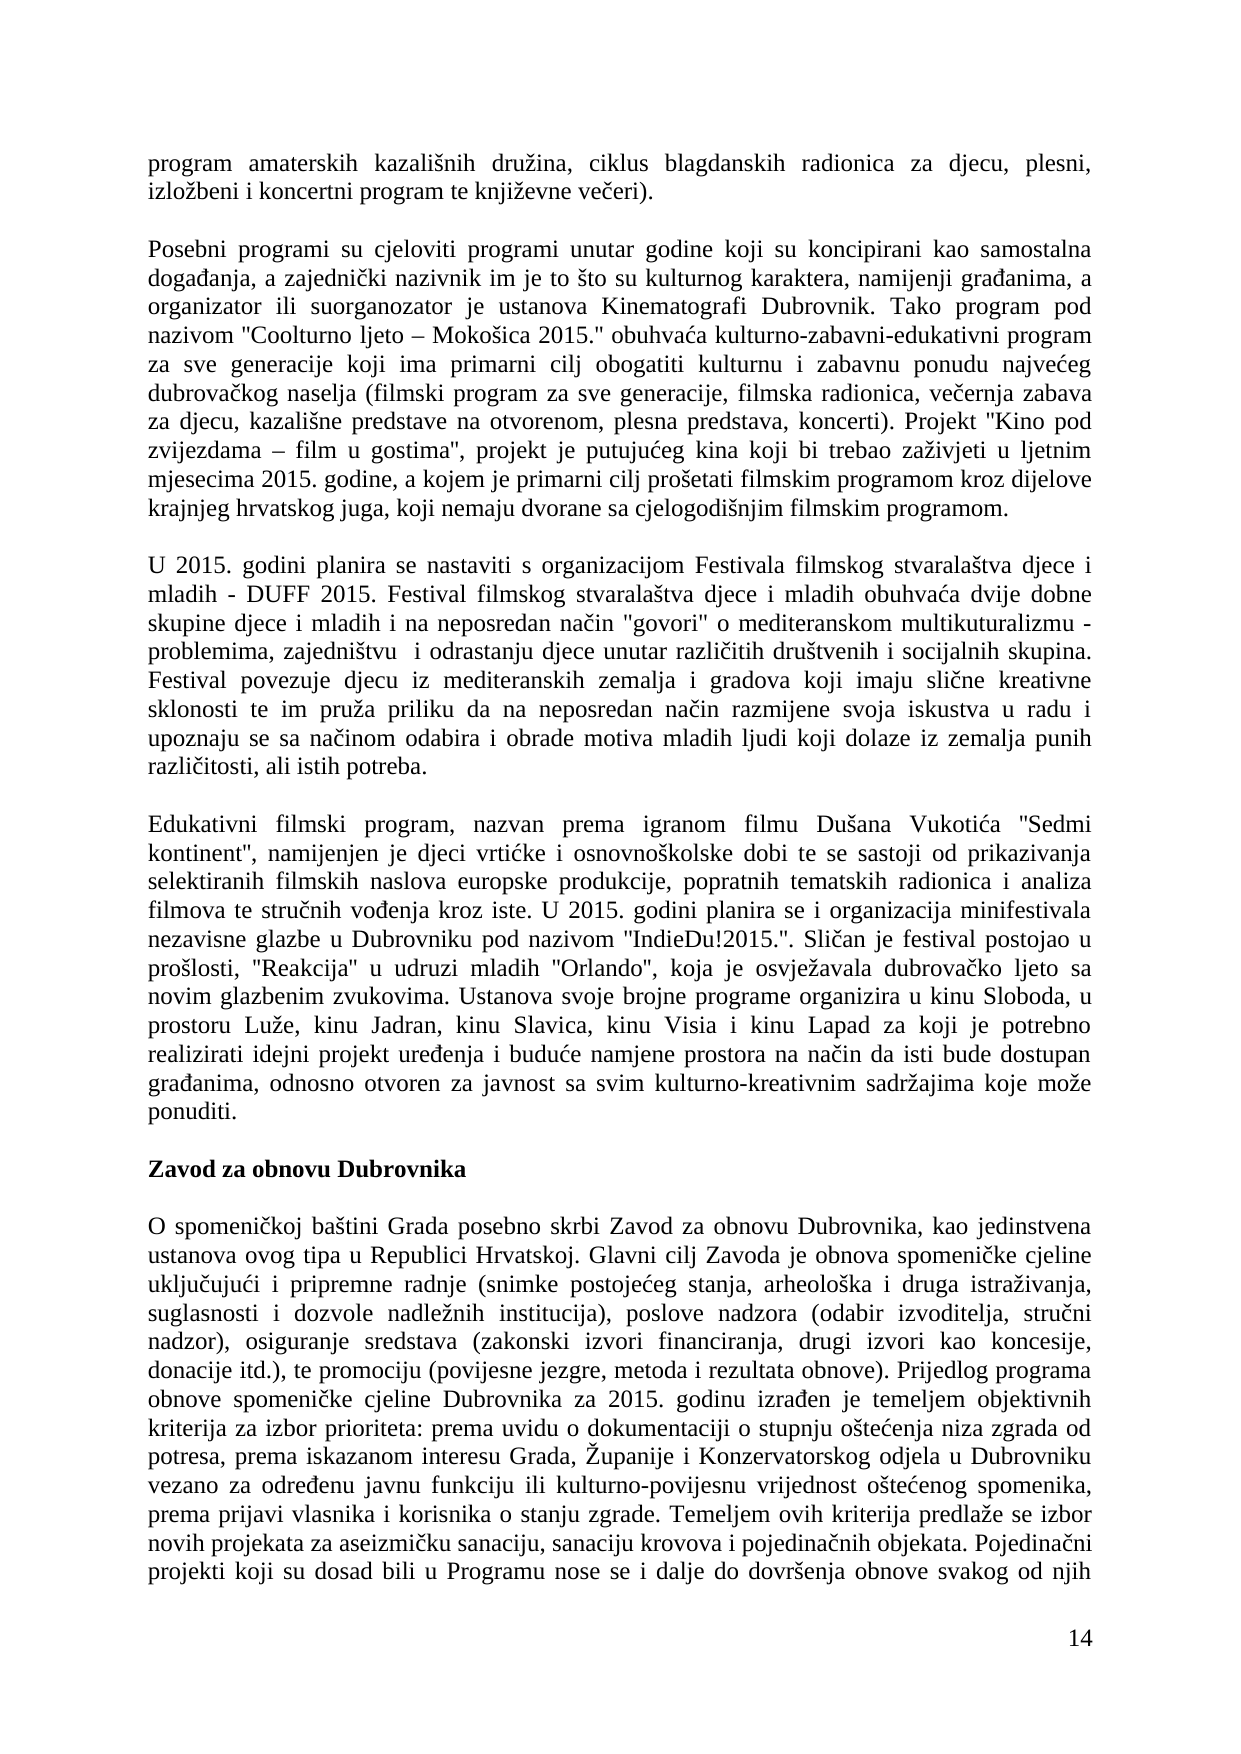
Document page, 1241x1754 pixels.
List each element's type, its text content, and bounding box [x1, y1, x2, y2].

text Zavod za obnovu Dubrovnika [148, 1154, 1093, 1183]
text U 2015. godini planira se nastaviti s organizacijom Festivala filmskog stvaralaštva djece i mladih - DUFF 2015. Festival filmskog stvaralaštva djece i mladih obuhvaća dvije dobne skupine djece i mladih i na neposredan način "govori" o mediteranskom multikuturalizmu - problemima, zajedništvu i odrastanju djece unutar različitih društvenih i socijalnih skupina. Festival povezuje djecu iz mediteranskih zemalja i gradova koji imaju slične kreativne sklonosti te im pruža priliku da na neposredan način razmijene svoja iskustva u radu i upoznaju se sa načinom odabira i obrade motiva mladih ljudi koji dolaze iz zemalja punih različitosti, ali istih potreba. [148, 550, 1093, 780]
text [148, 1211, 1093, 1585]
text Edukativni filmski program, nazvan prema igranom filmu Dušana Vukotića ''Sedmi kontinent'', namijenjen je djeci vrtićke i osnovnoškolske dobi te se sastoji od prikazivanja selektiranih filmskih naslova europske produkcije, popratnih tematskih radionica i analiza filmova te stručnih vođenja kroz iste. U 2015. godini planira se i organizacija minifestivala nezavisne glazbe u Dubrovniku pod nazivom ''IndieDu!2015.''. Sličan je festival postojao u prošlosti, ''Reakcija'' u udruzi mladih ''Orlando'', koja je osvježavala dubrovačko ljeto sa novim glazbenim zvukovima. Ustanova svoje brojne programe organizira u kinu Sloboda, u prostoru Luže, kinu Jadran, kinu Slavica, kinu Visia i kinu Lapad za koji je potrebno realizirati idejni projekt uređenja i buduće namjene prostora na način da isti bude dostupan građanima, odnosno otvoren za javnost sa svim kulturno-kreativnim sadržajima koje može ponuditi. [148, 809, 1093, 1125]
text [148, 148, 1093, 205]
text Posebni programi su cjeloviti programi unutar godine koji su koncipirani kao samostalna događanja, a zajednički nazivnik im je to što su kulturnog karaktera, namijenji građanima, a organizator ili suorganozator je ustanova Kinematografi Dubrovnik. Tako program pod nazivom ''Coolturno ljeto – Mokošica 2015.'' obuhvaća kulturno-zabavni-edukativni program za sve generacije koji ima primarni cilj obogatiti kulturnu i zabavnu ponudu najvećeg dubrovačkog naselja (filmski program za sve generacije, filmska radionica, večernja zabava za djecu, kazališne predstave na otvorenom, plesna predstava, koncerti). Projekt ''Kino pod zvijezdama – film u gostima'', projekt je putujućeg kina koji bi trebao zaživjeti u ljetnim mjesecima 2015. godine, a kojem je primarni cilj prošetati filmskim programom kroz dijelove krajnjeg hrvatskog juga, koji nemaju dvorane sa cjelogodišnjim filmskim programom. [148, 234, 1093, 521]
